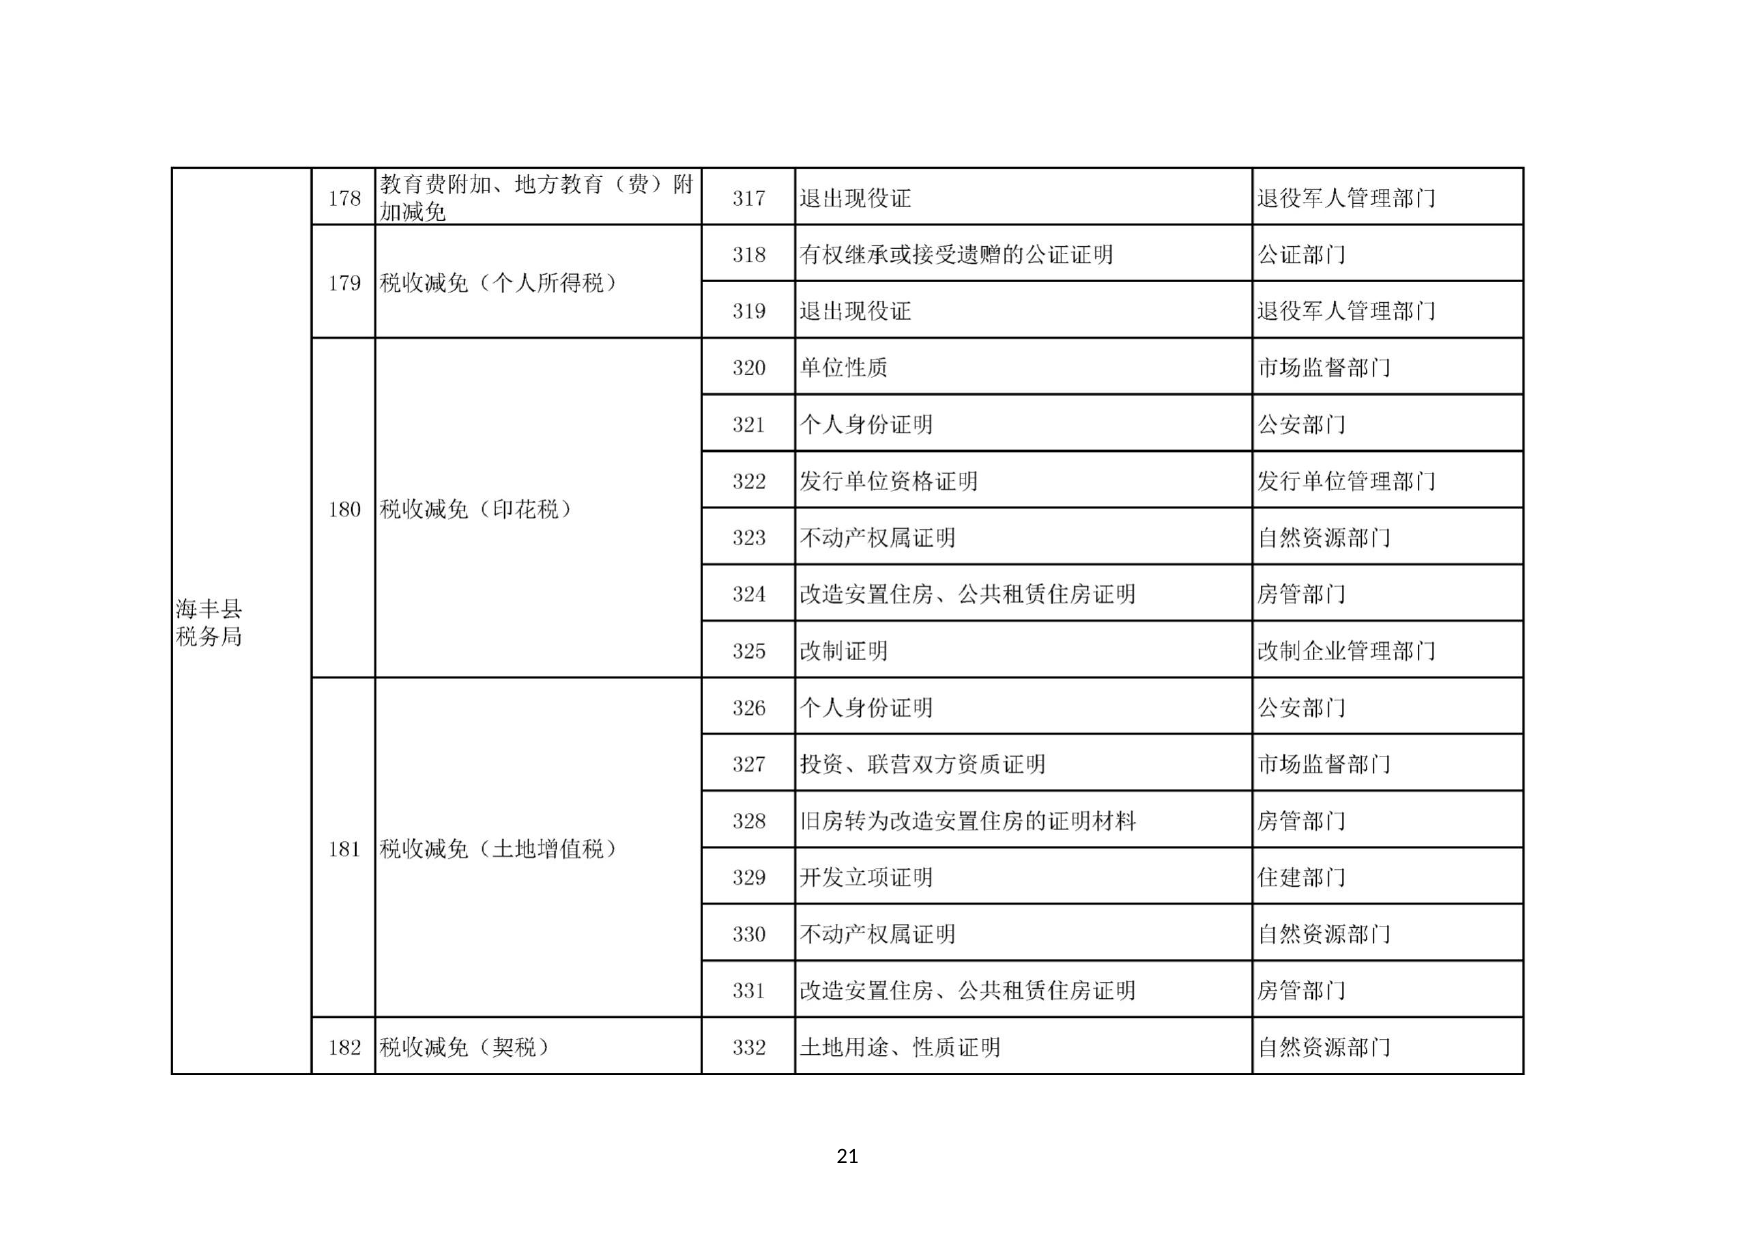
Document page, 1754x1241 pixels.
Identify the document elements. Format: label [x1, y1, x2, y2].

picture [168, 165, 1527, 1075]
